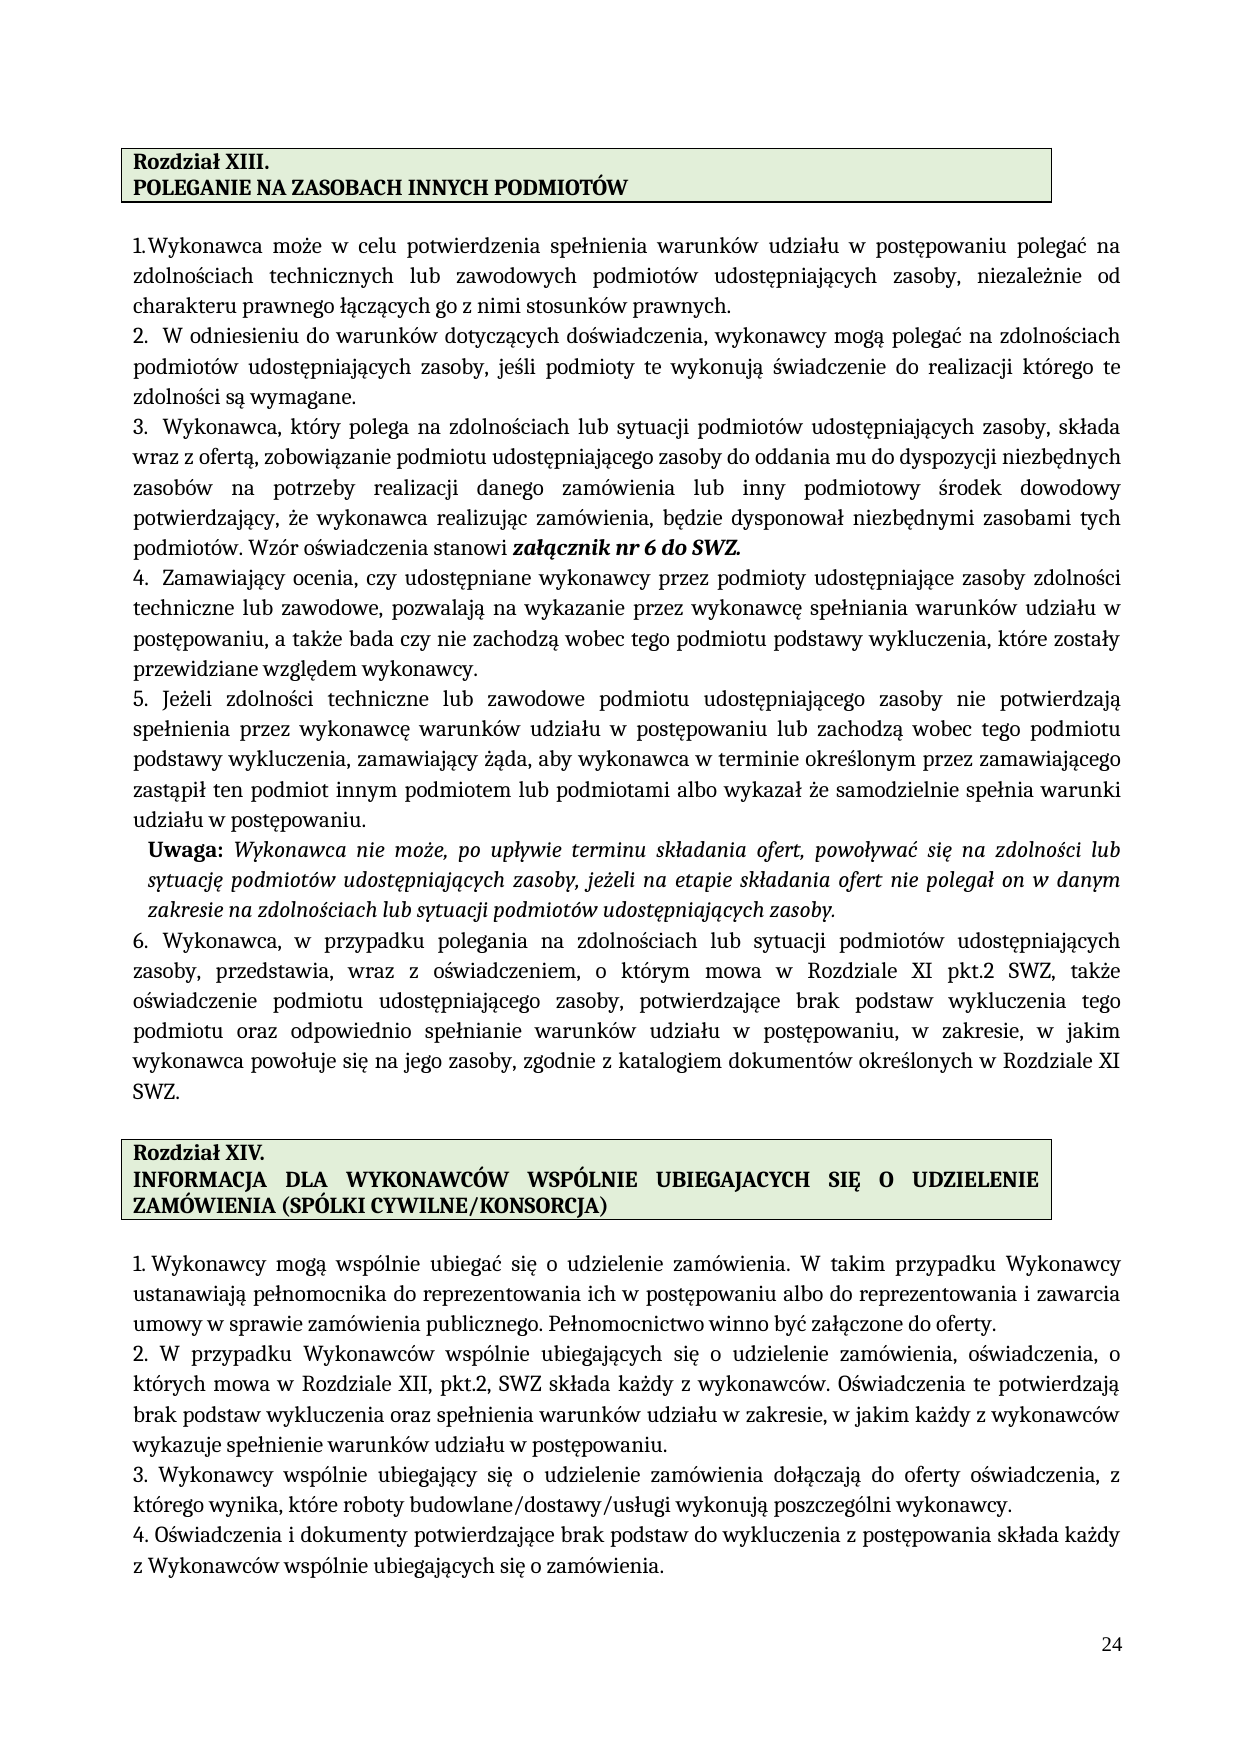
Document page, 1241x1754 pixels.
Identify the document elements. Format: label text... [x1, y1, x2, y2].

text Uwaga: Wykonawca nie może, po upływie terminu składania ofert, powoływać się na zdolności lub sytuację podmiotów udostępniających zasoby, jeżeli na etapie składania ofert nie polegał on w danym zakresie na zdolnościach lub sytuacji podmiotów udostępniających zasoby. [148, 837, 1122, 924]
list Wykonawca może w celu potwierdzenia spełnienia warunków udziału w postępowaniu polegać na zdolnościach technicznych lub zawodowych podmiotów udostępniających zasoby, niezależnie od charakteru prawnego łączących go z nimi stosunków prawnych. [133, 233, 1122, 319]
list Zamawiający ocenia, czy udostępniane wykonawcy przez podmioty udostępniające zasoby zdolności techniczne lub zawodowe, pozwalają na wykazanie przez wykonawcę spełniania warunków udziału w postępowaniu, a także bada czy nie zachodzą wobec tego podmiotu podstawy wykluczenia, które zostały przewidziane względem wykonawcy. [133, 565, 1122, 682]
list Jeżeli zdolności techniczne lub zawodowe podmiotu udostępniającego zasoby nie potwierdzają spełnienia przez wykonawcę warunków udziału w postępowaniu lub zachodzą wobec tego podmiotu podstawy wykluczenia, zamawiający żąda, aby wykonawca w terminie określonym przez zamawiającego zastąpił ten podmiot innym podmiotem lub podmiotami albo wykazał że samodzielnie spełnia warunki udziału w postępowaniu. [133, 686, 1122, 833]
list W odniesieniu do warunków dotyczących doświadczenia, wykonawcy mogą polegać na zdolnościach podmiotów udostępniających zasoby, jeśli podmioty te wykonują świadczenie do realizacji którego te zdolności są wymagane. [133, 323, 1122, 410]
table_header Rozdział XIV. INFORMACJA DLA WYKONAWCÓW WSPÓLNIE UBIEGAJACYCH SIĘ O UDZIELENIE ZAMÓWIENIA (SPÓLKI CYWILNE/KONSORCJA) [122, 1140, 1051, 1219]
text 2. W przypadku Wykonawców wspólnie ubiegających się o udzielenie zamówienia, oświadczenia, o których mowa w Rozdziale XII, pkt.2, SWZ składa każdy z wykonawców. Oświadczenia te potwierdzają brak podstaw wykluczenia oraz spełnienia warunków udziału w zakresie, w jakim każdy z wykonawców wykazuje spełnienie warunków udziału w postępowaniu. [133, 1341, 1122, 1458]
text 4. Oświadczenia i dokumenty potwierdzające brak podstaw do wykluczenia z postępowania składa każdy z Wykonawców wspólnie ubiegających się o zamówienia. [133, 1522, 1122, 1579]
table_header Rozdział XIII. POLEGANIE NA ZASOBACH INNYCH PODMIOTÓW [122, 149, 1051, 201]
list Wykonawca, który polega na zdolnościach lub sytuacji podmiotów udostępniających zasoby, składa wraz z ofertą, zobowiązanie podmiotu udostępniającego zasoby do oddania mu do dyspozycji niezbędnych zasobów na potrzeby realizacji danego zamówienia lub inny podmiotowy środek dowodowy potwierdzający, że wykonawca realizując zamówienia, będzie dysponował niezbędnymi zasobami tych podmiotów. Wzór oświadczenia stanowi załącznik nr 6 do SWZ. [133, 414, 1122, 561]
list Wykonawca, w przypadku polegania na zdolnościach lub sytuacji podmiotów udostępniających zasoby, przedstawia, wraz z oświadczeniem, o którym mowa w Rozdziale XI pkt.2 SWZ, także oświadczenie podmiotu udostępniającego zasoby, potwierdzające brak podstaw wykluczenia tego podmiotu oraz odpowiednio spełnianie warunków udziału w postępowaniu, w zakresie, w jakim wykonawca powołuje się na jego zasoby, zgodnie z katalogiem dokumentów określonych w Rozdziale XI SWZ. [133, 927, 1122, 1105]
text 3. Wykonawcy wspólnie ubiegający się o udzielenie zamówienia dołączają do oferty oświadczenia, z którego wynika, które roboty budowlane/dostawy/usługi wykonują poszczególni wykonawcy. [133, 1462, 1122, 1518]
text 1. Wykonawcy mogą wspólnie ubiegać się o udzielenie zamówienia. W takim przypadku Wykonawcy ustanawiają pełnomocnika do reprezentowania ich w postępowaniu albo do reprezentowania i zawarcia umowy w sprawie zamówienia publicznego. Pełnomocnictwo winno być załączone do oferty. [133, 1250, 1122, 1337]
